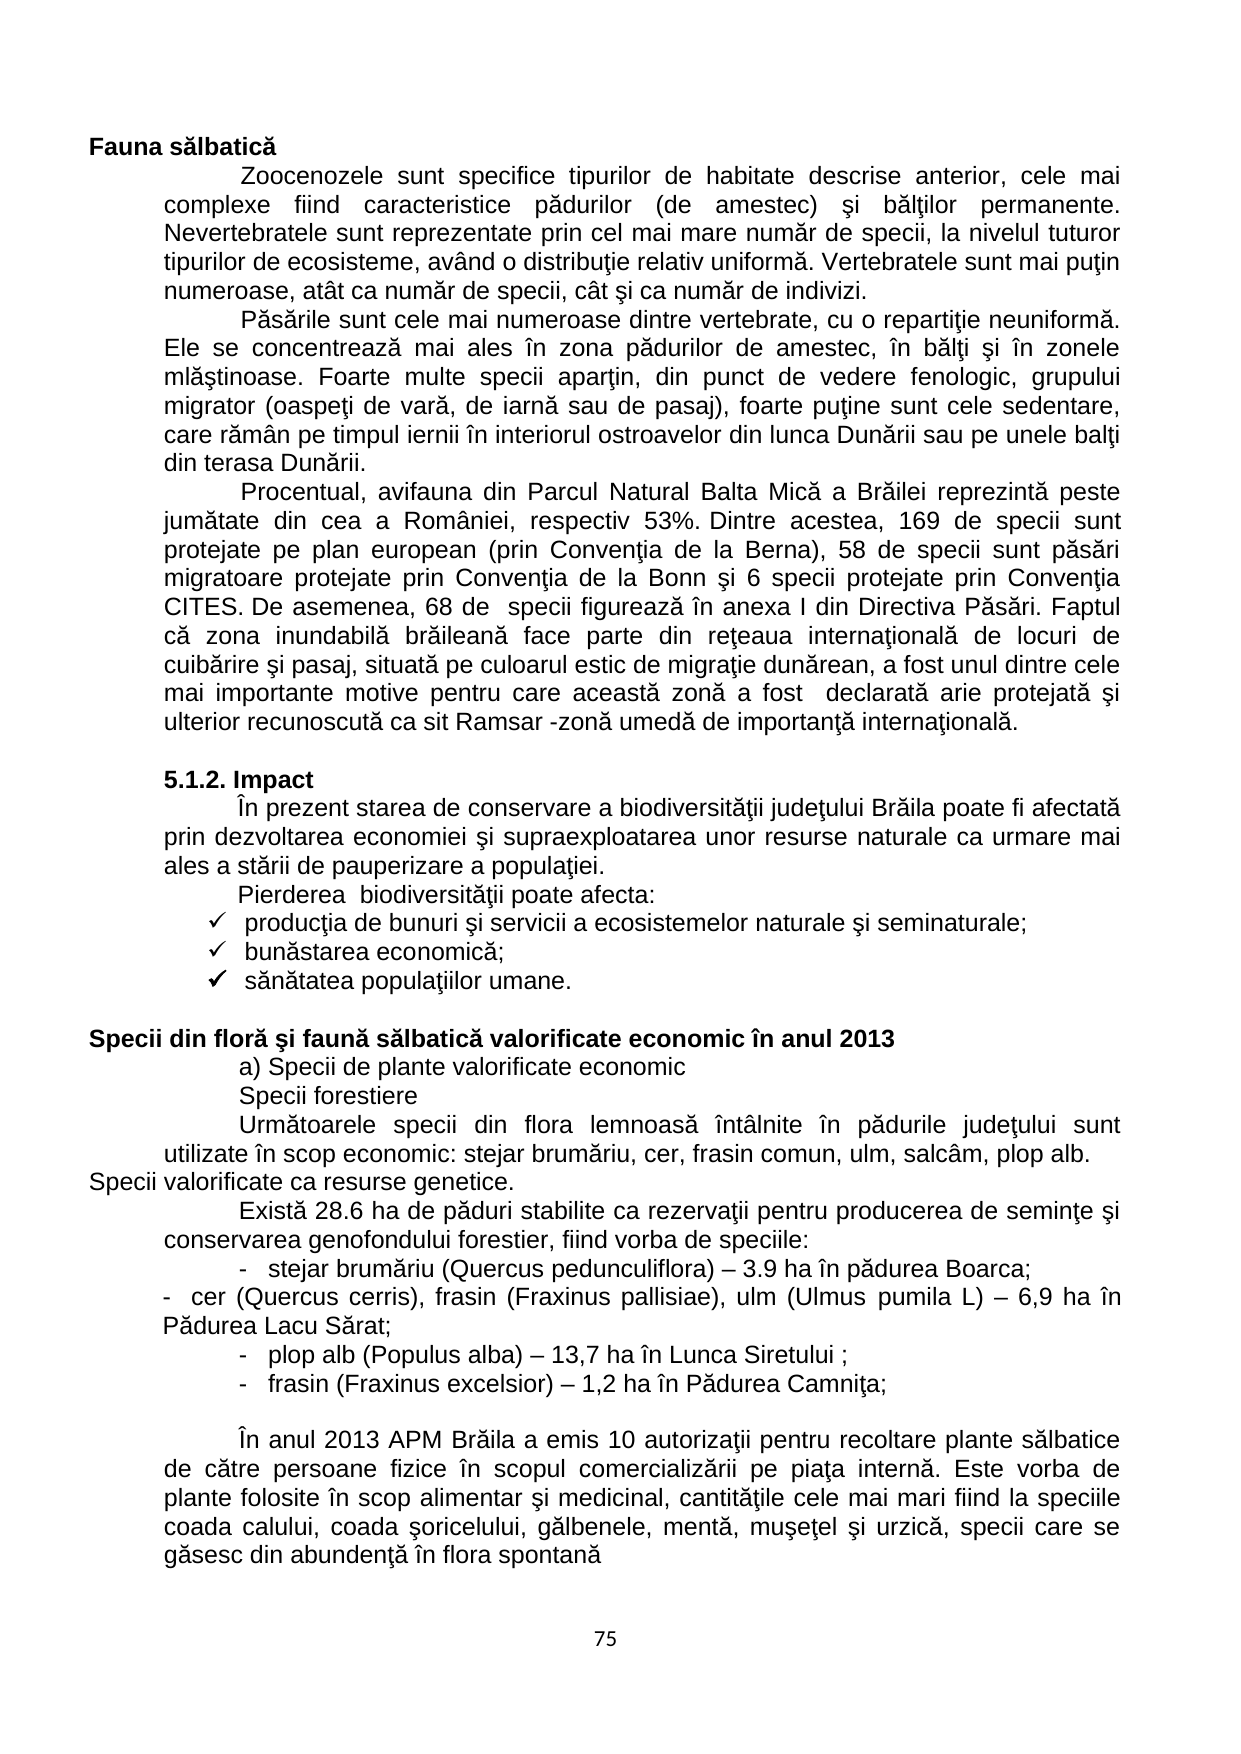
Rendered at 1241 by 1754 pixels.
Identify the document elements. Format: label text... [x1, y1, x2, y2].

text - plop alb (Populus alba) – 13,7 ha în Lunca Siretului ; [164, 1340, 1122, 1369]
list sănătatea populaţiilor umane. [207, 966, 1122, 995]
text Specii din floră şi faună sălbatică valorificate economic în anul 2013 [89, 1024, 1122, 1052]
text a) Specii de plante valorificate economic [164, 1052, 1122, 1081]
text Pierderea biodiversităţii poate afecta: [164, 879, 1122, 908]
text 5.1.2. Impact [164, 764, 1084, 793]
text Procentual, avifauna din Parcul Natural Balta Mică a Brăilei reprezintă peste jumătate din cea a României, respectiv 53%. Dintre acestea, 169 de specii sunt protejate pe plan european (prin Convenţia de la Berna), 58 de specii sunt păsări migratoare protejate prin Convenţia de la Bonn şi 6 specii protejate prin Convenţia CITES. De asemenea, 68 de specii figurează în anexa I din Directiva Păsări. Faptul că zona inundabilă brăileană face parte din reţeaua internaţională de locuri de cuibărire şi pasaj, situată pe culoarul estic de migraţie dunărean, a fost unul dintre cele mai importante motive pentru care această zonă a fost declarată arie protejată şi ulterior recunoscută ca sit Ramsar -zonă umedă de importanţă internaţională. [164, 477, 1122, 736]
text Există de păduri stabilite ca rezervaţii pentru producerea de seminţe şi conservarea genofondului forestier, fiind vorba de speciile: [164, 1196, 1122, 1254]
text În prezent starea de conservare a biodiversităţii judeţului Brăila poate fi afectată prin dezvoltarea economiei şi supraexploatarea unor resurse naturale ca urmare mai ales a stării de pauperizare a populaţiei. [164, 793, 1122, 879]
text În anul 2013 APM Brăila a emis 10 autorizaţii pentru recoltare plante sălbatice de către persoane fizice în scopul comercializării pe piaţa internă. Este vorba de plante folosite în scop alimentar şi medicinal, cantităţile cele mai mari fiind la speciile coada calului, coada şoricelului, gălbenele, mentă, muşeţel şi urzică, specii care se găsesc din abundenţă în flora spontană [164, 1425, 1122, 1569]
text Specii forestiere [164, 1081, 1122, 1110]
text - cer (Quercus cerris), frasin (Fraxinus pallisiae), ulm (Ulmus pumila L) – în Pădurea Lacu Sărat; [162, 1282, 1122, 1340]
text Păsările sunt cele mai numeroase dintre vertebrate, cu o repartiţie neuniformă. Ele se concentrează mai ales în zona pădurilor de amestec, în bălţi şi în zonele mlăştinoase. Foarte multe specii aparţin, din punct de vedere fenologic, grupului migrator (oaspeţi de vară, de iarnă sau de pasaj), foarte puţine sunt cele sedentare, care rămân pe timpul iernii în interiorul ostroavelor din lunca Dunării sau pe unele balţi din terasa Dunării. [164, 304, 1122, 477]
list bunăstarea economică; [207, 937, 1122, 966]
list producţia de bunuri şi servicii a ecosistemelor naturale şi seminaturale; [207, 908, 1122, 937]
text - frasin (Fraxinus excelsior) – în Pădurea Camniţa; [164, 1369, 1122, 1397]
text Următoarele specii din flora lemnoasă întâlnite în pădurile judeţului sunt utilizate în scop economic: stejar brumăriu, cer, frasin comun, ulm, salcâm, plop alb. [164, 1110, 1122, 1167]
text Zoocenozele sunt specifice tipurilor de habitate descrise anterior, cele mai complexe fiind caracteristice pădurilor (de amestec) şi bălţilor permanente. Nevertebratele sunt reprezentate prin cel mai mare număr de specii, la nivelul tuturor tipurilor de ecosisteme, având o distribuţie relativ uniformă. Vertebratele sunt mai puţin numeroase, atât ca număr de specii, cât şi ca număr de indivizi. [164, 161, 1122, 304]
text - stejar brumăriu (Quercus pedunculiflora) – în pădurea Boarca; [164, 1254, 1122, 1282]
text Specii valorificate ca resurse genetice. [89, 1167, 1122, 1196]
text Fauna sălbatică [89, 132, 1122, 161]
